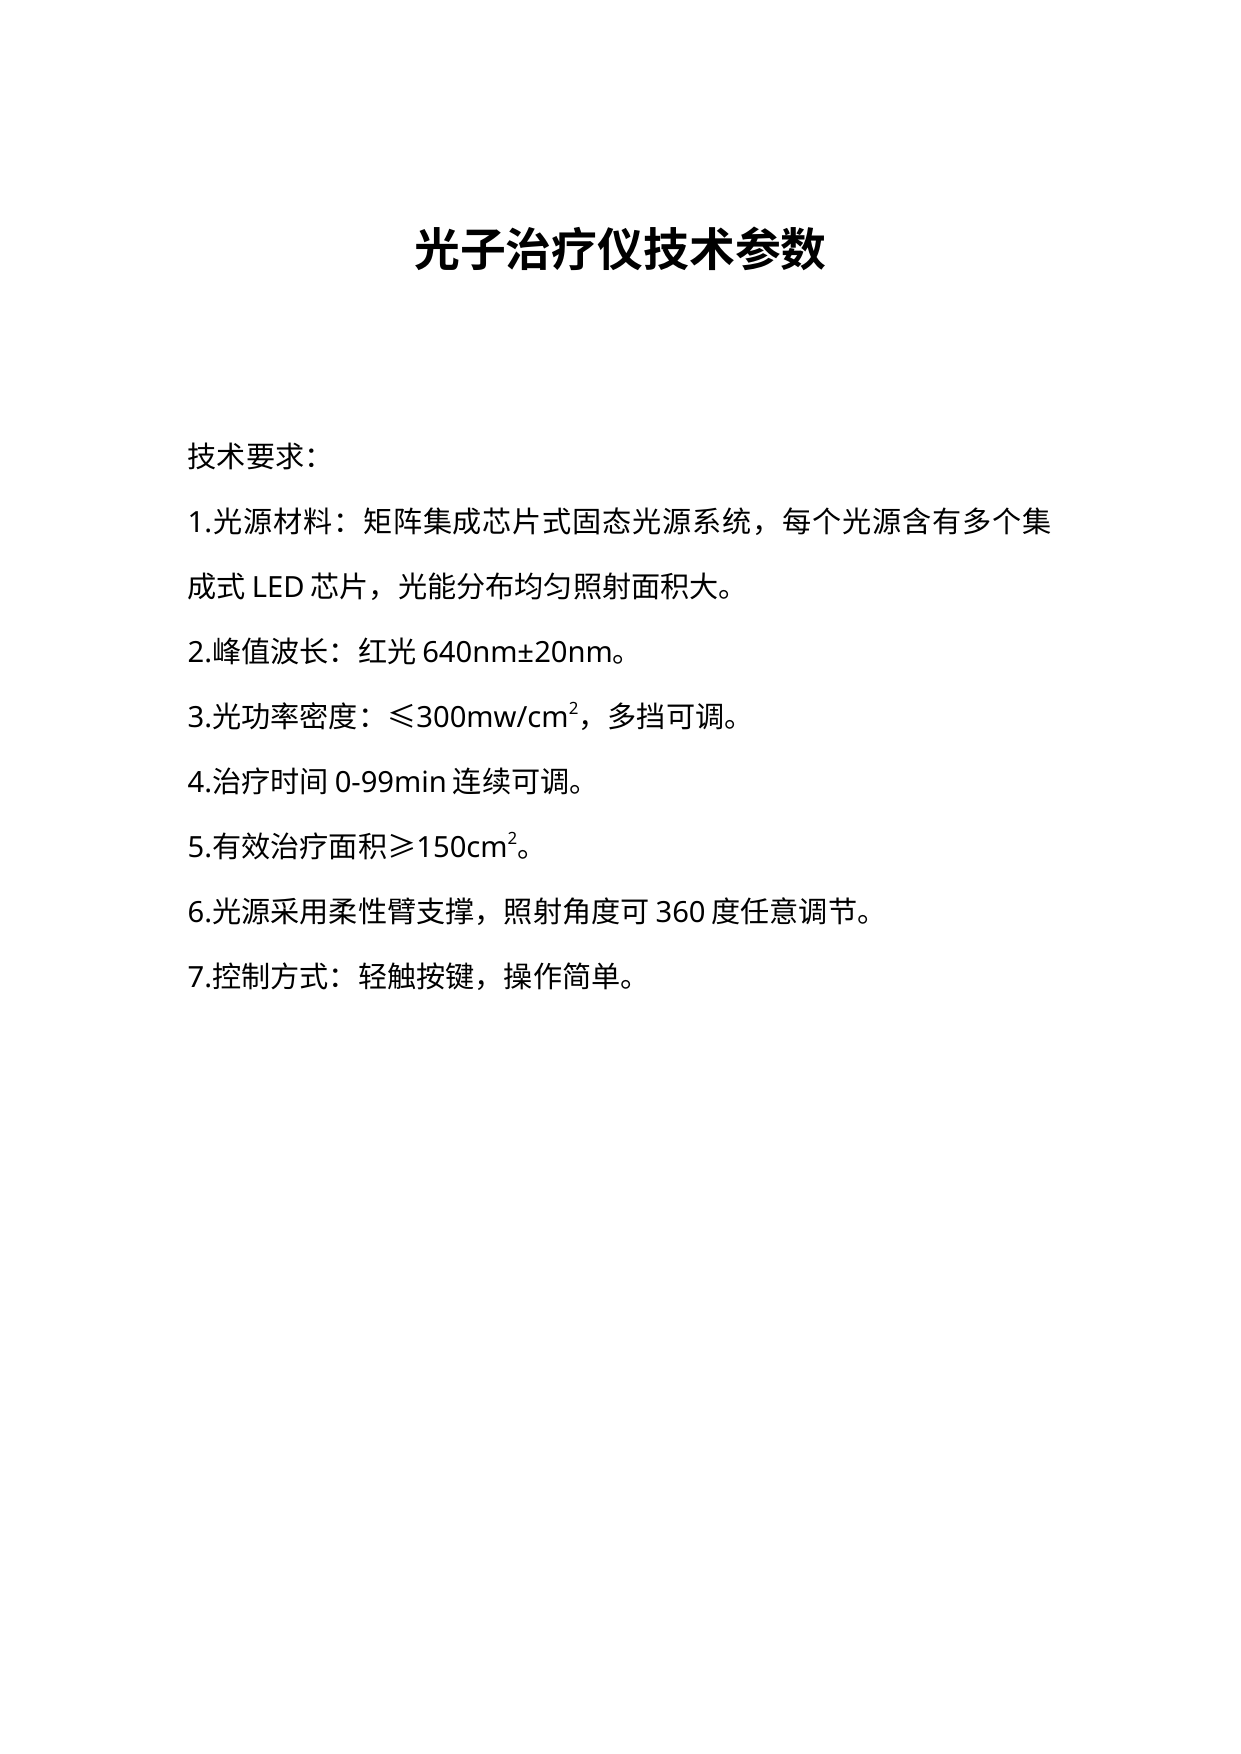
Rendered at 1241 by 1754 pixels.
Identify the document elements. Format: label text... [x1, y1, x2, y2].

text 1.光源材料：矩阵集成芯片式固态光源系统，每个光源含有多个集成式LED芯片，光能分布均匀照射面积大。 [187, 487, 1053, 617]
text 2.峰值波长：红光640nm±20nm。 [187, 617, 1053, 682]
text 7.控制方式：轻触按键，操作简单。 [187, 942, 1053, 1007]
text 5.有效治疗面积≥150cm2。 [187, 812, 1053, 877]
text 3.光功率密度：≤300mw/cm2，多挡可调。 [187, 682, 1053, 747]
text 技术要求： [187, 422, 1053, 487]
subtitle 光子治疗仪技术参数 [187, 197, 1053, 295]
text 6.光源采用柔性臂支撑，照射角度可360度任意调节。 [187, 877, 1053, 942]
text 4.治疗时间0-99min连续可调。 [187, 747, 1053, 812]
